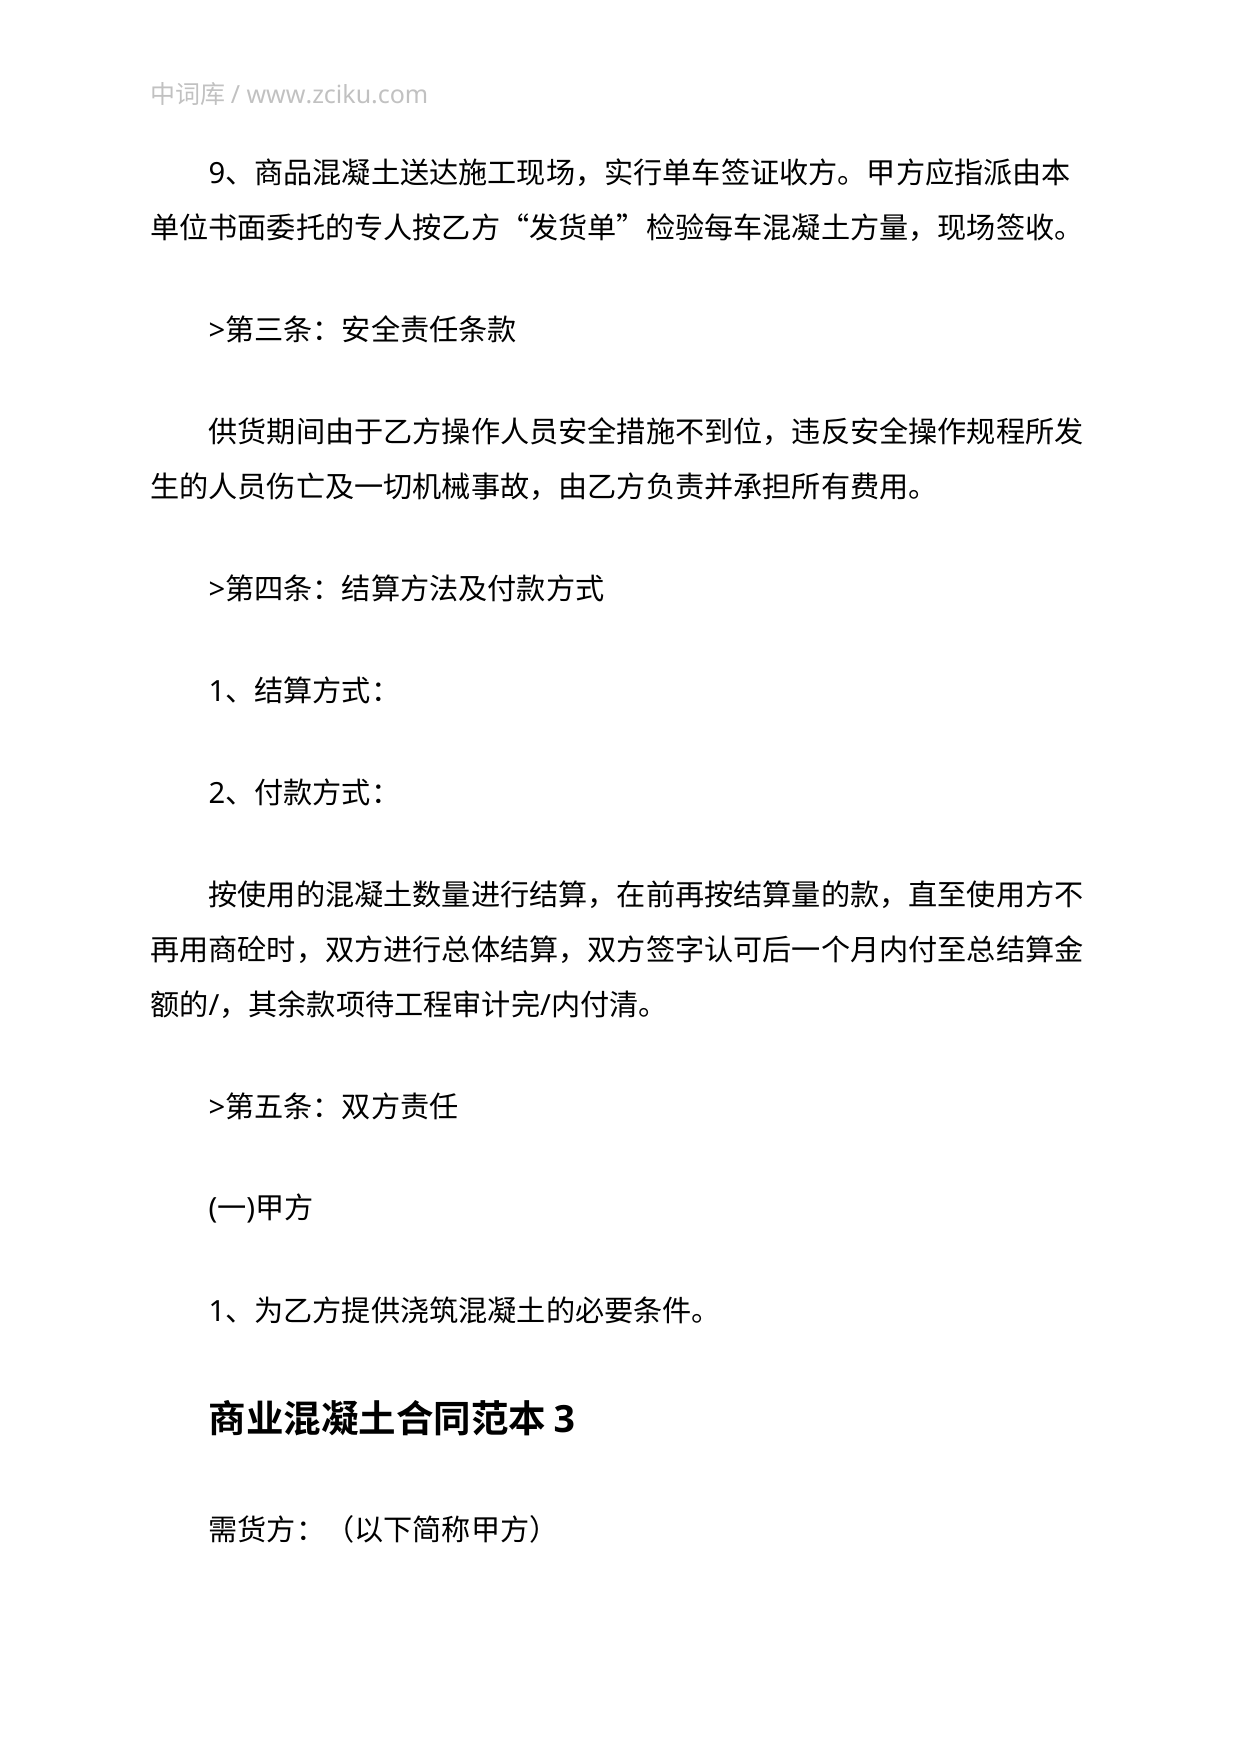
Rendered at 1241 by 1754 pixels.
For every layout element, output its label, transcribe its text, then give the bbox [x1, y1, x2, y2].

text 商业混凝土合同范本3 [150, 1389, 1090, 1443]
text 供货期间由于乙方操作人员安全措施不到位，违反安全操作规程所发生的人员伤亡及一切机械事故，由乙方负责并承担所有费用。 [150, 409, 1090, 506]
text (一)甲方 [150, 1185, 1090, 1227]
text 1、结算方式： [150, 667, 1090, 710]
text 需货方：（以下简称甲方） [150, 1507, 1090, 1549]
text 9、商品混凝土送达施工现场，实行单车签证收方。甲方应指派由本单位书面委托的专人按乙方“发货单”检验每车混凝土方量，现场签收。 [150, 150, 1090, 247]
text >第四条：结算方法及付款方式 [150, 565, 1090, 608]
text 2、付款方式： [150, 769, 1090, 812]
text >第三条：安全责任条款 [150, 307, 1090, 349]
text 按使用的混凝土数量进行结算，在前再按结算量的款，直至使用方不再用商砼时，双方进行总体结算，双方签字认可后一个月内付至总结算金额的/，其余款项待工程审计完/内付清。 [150, 871, 1090, 1023]
text 1、为乙方提供浇筑混凝土的必要条件。 [150, 1287, 1090, 1329]
text >第五条：双方责任 [150, 1083, 1090, 1126]
